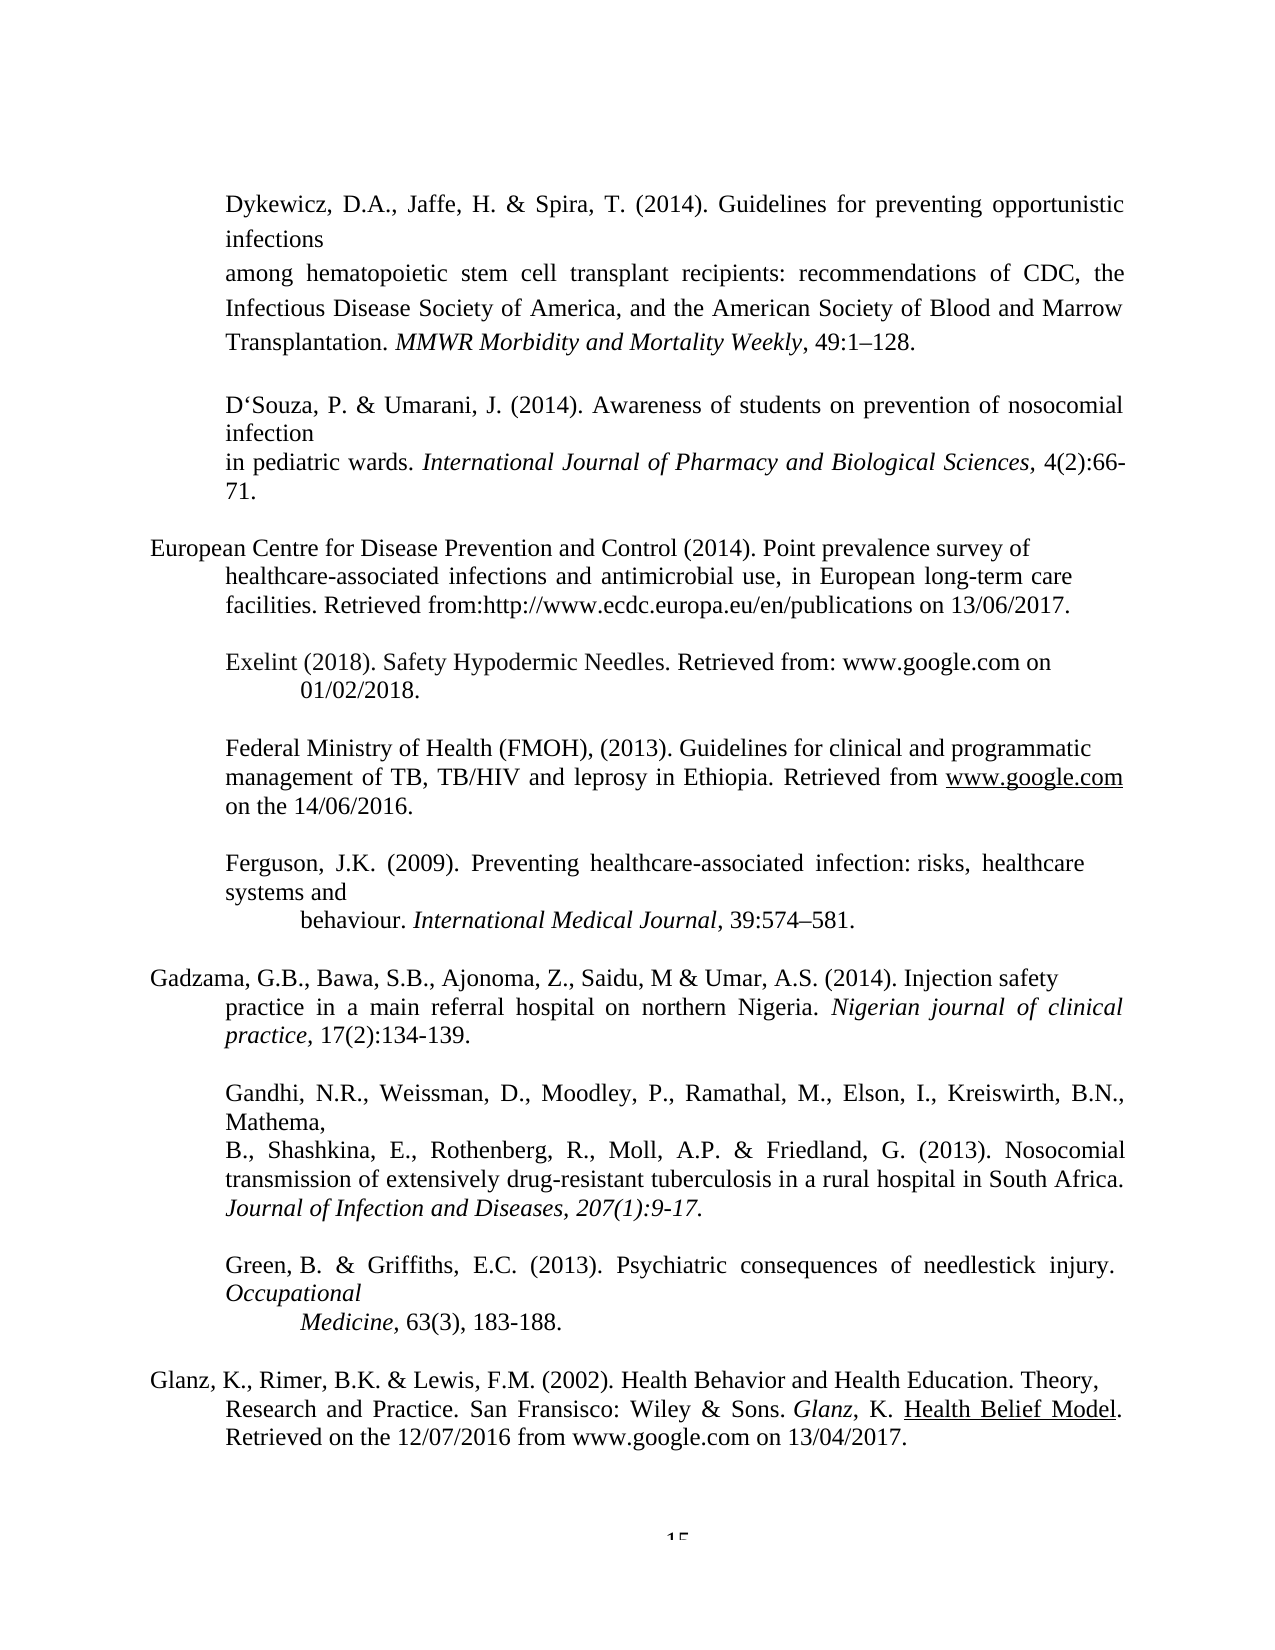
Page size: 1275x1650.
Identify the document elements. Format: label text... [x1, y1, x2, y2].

text Medicine, 63(3), 183-188. [300, 1307, 1204, 1336]
text D‘Souza, P. & Umarani, J. (2014). Awareness of students on prevention of nosocomial infection [225, 390, 1124, 447]
text Gadzama, G.B., Bawa, S.B., Ajonoma, Z., Saidu, M & Umar, A.S. (2014). Injection safety practice in a main referral hospital on northern Nigeria. Nigerian journal of clinical practice, 17(2):134-139. [150, 963, 1126, 1049]
text Glanz, K., Rimer, B.K. & Lewis, F.M. (2002). Health Behavior and Health Education. Theory, Research and Practice. San Fransisco: Wiley & Sons. Glanz, K. Health Belief Model. Retrieved on the 12/07/2016 from www.google.com on 13/04/2017. [150, 1365, 1126, 1451]
text Occupational [225, 1279, 1204, 1307]
text Green, B. & Griffiths, E.C. (2013). Psychiatric consequences of needlestick injury. [225, 1250, 1204, 1279]
text B., Shashkina, E., Rothenberg, R., Moll, A.P. & Friedland, G. (2013). Nosocomial transmission of extensively drug-resistant tuberculosis in a rural hospital in South Africa. Journal of Infection and Diseases, 207(1):9-17. [225, 1135, 1125, 1222]
text Gandhi, N.R., Weissman, D., Moodley, P., Ramathal, M., Elson, I., Kreiswirth, B.N., Mathema, [225, 1078, 1126, 1135]
text among hematopoietic stem cell transplant recipients: recommendations of CDC, the Infectious Disease Society of America, and the American Society of Blood and Marrow Transplantation. MMWR Morbidity and Mortality Weekly, 49:1–128. [225, 258, 1124, 356]
text European Centre for Disease Prevention and Control (2014). Point prevalence survey of healthcare-associated infections and antimicrobial use, in European long-term care facilities. Retrieved from:http://www.ecdc.europa.eu/en/publications on 13/06/2017. [150, 533, 1125, 619]
text Exelint (2018). Safety Hypodermic Needles. Retrieved from: www.google.com on 01/02/2018. [225, 648, 1053, 704]
text in pediatric wards. International Journal of Pharmacy and Biological Sciences, 4(2):66- 71. [225, 447, 1126, 505]
text behaviour. International Medical Journal, 39:574–581. [300, 906, 1204, 934]
text Federal Ministry of Health (FMOH), (2013). Guidelines for clinical and programmatic management of TB, TB/HIV and leprosy in Ethiopia. Retrieved from www.google.com on the 14/06/2016. [225, 733, 1126, 819]
text Dykewicz, D.A., Jaffe, H. & Spira, T. (2014). Guidelines for preventing opportunistic infections [225, 189, 1125, 252]
text Ferguson, J.K. (2009). Preventing healthcare-associated infection: risks, healthcare systems and [225, 848, 1124, 906]
